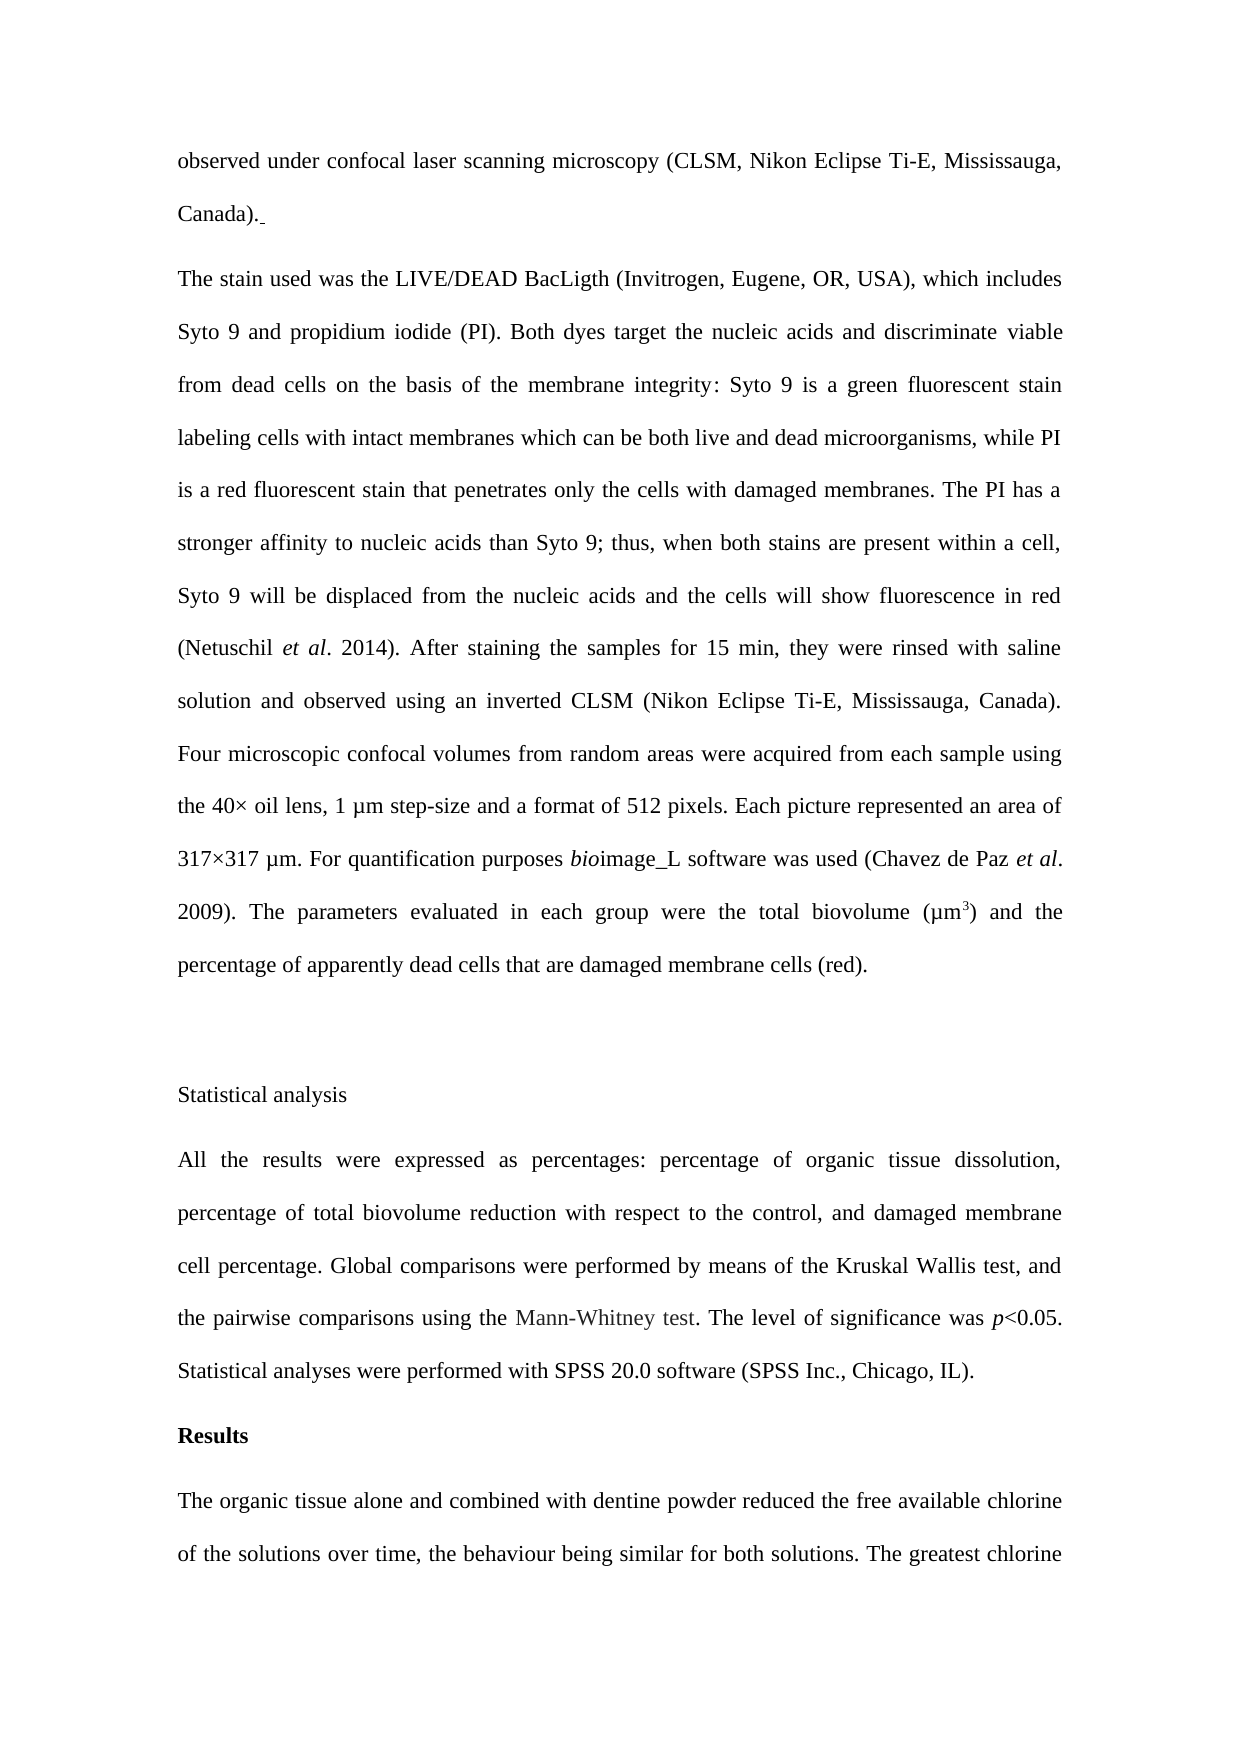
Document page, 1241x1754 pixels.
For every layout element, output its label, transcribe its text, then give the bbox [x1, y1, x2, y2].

text Results [177, 1422, 1063, 1449]
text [177, 1488, 1063, 1567]
text Statistical analysis [177, 1081, 1063, 1107]
text The stain used was the LIVE/DEAD BacLigth (Invitrogen, Eugene, OR, USA), which includes Syto 9 and propidium iodide (PI). Both dyes target the nucleic acids and discriminate viable from dead cells on the basis of the membrane integrity: Syto 9 is a green fluorescent stain labeling cells with intact membranes which can be both live and dead microorganisms, while PI is a red fluorescent stain that penetrates only the cells with damaged membranes. The PI has a stronger affinity to nucleic acids than Syto 9; thus, when both stains are present within a cell, Syto 9 will be displaced from the nucleic acids and the cells will show fluorescence in red (Netuschil et al. 2014). After staining the samples for 15 min, they were rinsed with saline solution and observed using an inverted CLSM (Nikon Eclipse Ti-E, Mississauga, Canada). Four microscopic confocal volumes from random areas were acquired from each sample using the 40× oil lens, 1 µm step-size and a format of 512 pixels. Each picture represented an area of 317×317 µm. For quantification purposes bioimage_L software was used (Chavez de Paz et al. 2009). The parameters evaluated in each group were the total biovolume (µm3) and the percentage of apparently dead cells that are damaged membrane cells (red). [177, 266, 1063, 977]
text All the results were expressed as percentages: percentage of organic tissue dissolution, percentage of total biovolume reduction with respect to the control, and damaged membrane cell percentage. Global comparisons were performed by means of the Kruskal Wallis test, and the pairwise comparisons using the Mann-Whitney test. The level of significance was p<0.05. Statistical analyses were performed with SPSS 20.0 software (SPSS Inc., Chicago, IL). [177, 1146, 1063, 1383]
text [177, 148, 1063, 227]
